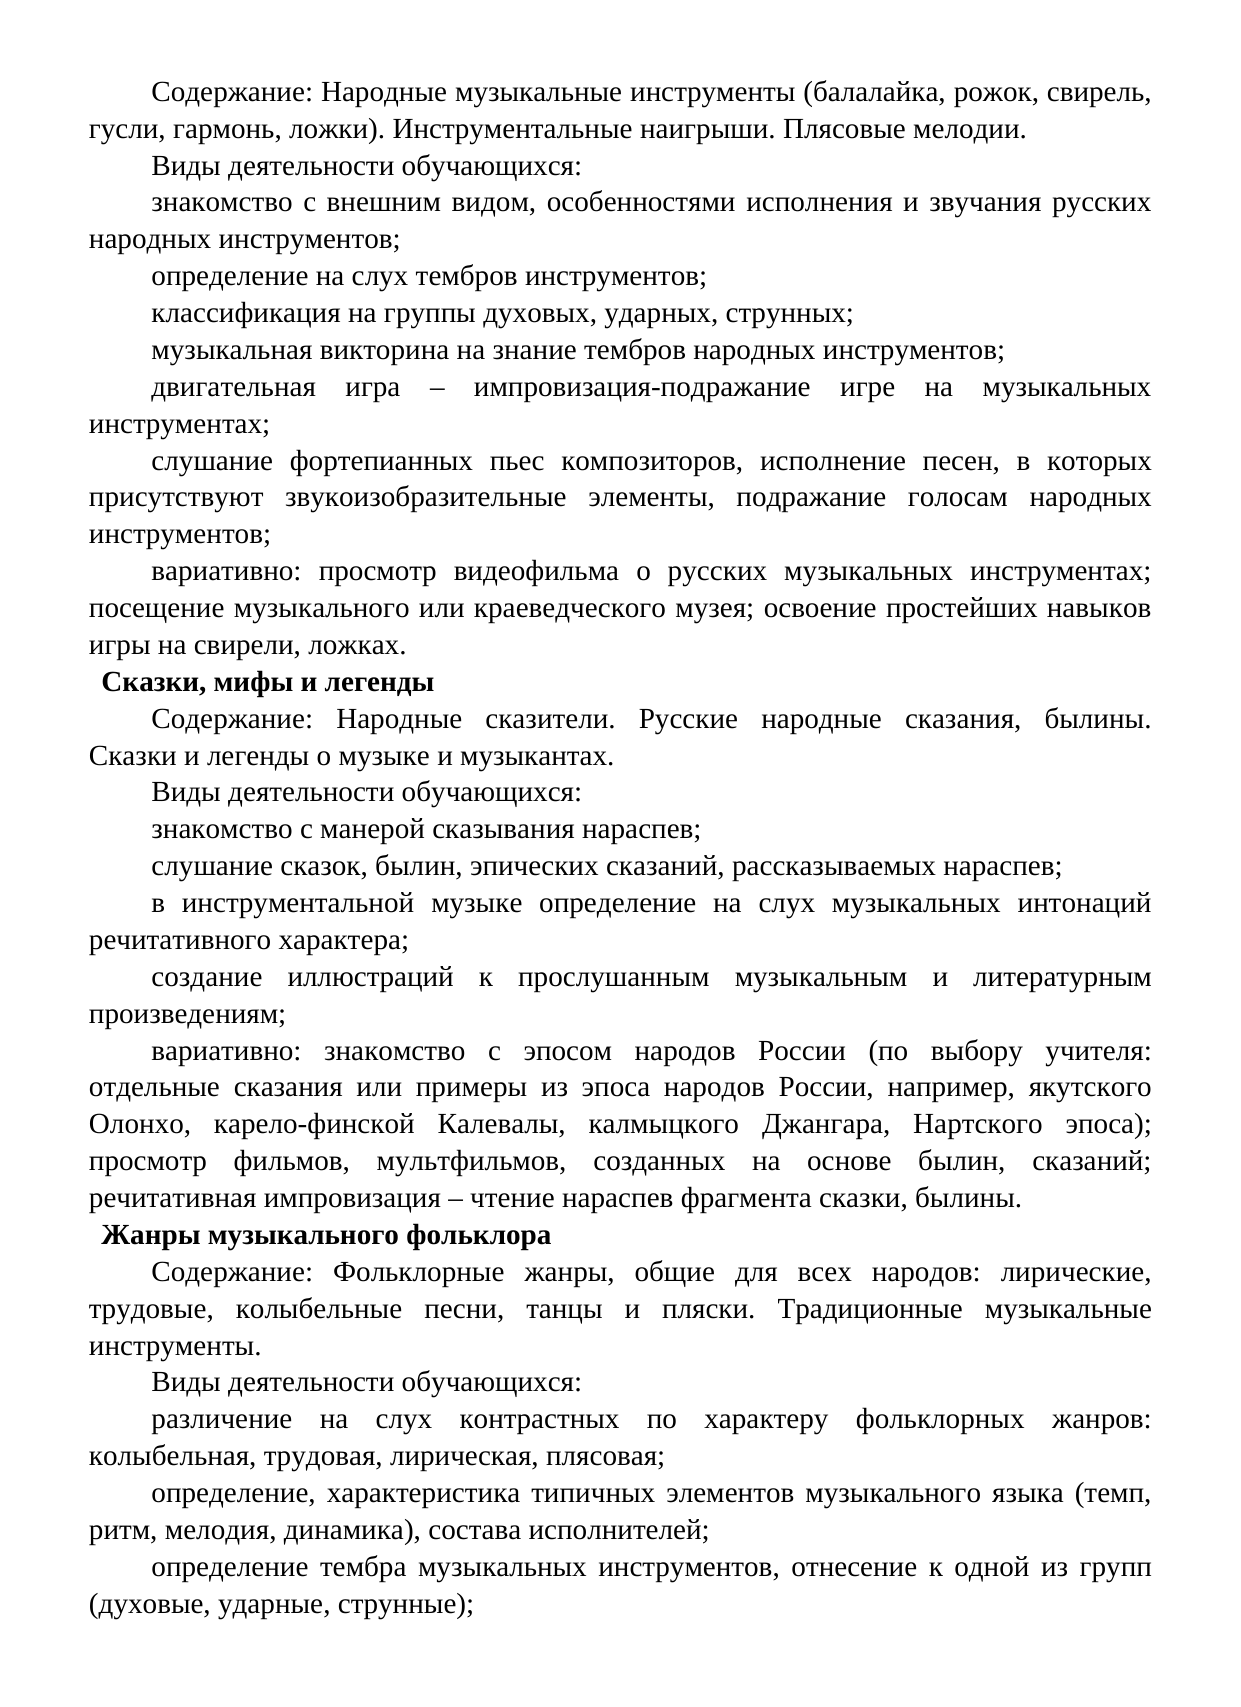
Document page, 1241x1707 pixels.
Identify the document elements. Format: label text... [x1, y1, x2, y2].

text Содержание: Фольклорные жанры, общие для всех народов: лирические, трудовые, колыбельные песни, танцы и пляски. Традиционные музыкальные инструменты. [89, 1254, 1152, 1361]
text в инструментальной музыке определение на слух музыкальных интонаций речитативного характера; [89, 885, 1152, 956]
text вариативно: знакомство с эпосом народов России (по выбору учителя: отдельные сказания или примеры из эпоса народов России, например, якутского Олонхо, карело-финской Калевалы, калмыцкого Джангара, Нартского эпоса); просмотр фильмов, мультфильмов, созданных на основе былин, сказаний; речитативная импровизация – чтение нараспев фрагмента сказки, былины. [89, 1033, 1152, 1214]
text определение тембра музыкальных инструментов, отнесение к одной из групп (духовые, ударные, струнные); [89, 1549, 1152, 1619]
text слушание фортепианных пьес композиторов, исполнение песен, в которых присутствуют звукоизобразительные элементы, подражание голосам народных инструментов; [89, 443, 1152, 550]
text знакомство с внешним видом, особенностями исполнения и звучания русских народных инструментов; [89, 184, 1152, 255]
text Виды деятельности обучающихся: [89, 148, 1152, 181]
text вариативно: просмотр видеофильма о русских музыкальных инструментах; посещение музыкального или краеведческого музея; освоение простейших навыков игры на свирели, ложках. [89, 553, 1152, 661]
text знакомство с манерой сказывания нараспев; [89, 811, 1152, 845]
text Виды деятельности обучающихся: [89, 1364, 1152, 1398]
text Сказки, мифы и легенды [101, 664, 1152, 697]
text музыкальная викторина на знание тембров народных инструментов; [89, 332, 1152, 366]
text определение на слух тембров инструментов; [89, 258, 1152, 292]
text двигательная игра – импровизация-подражание игре на музыкальных инструментах; [89, 369, 1152, 439]
text Жанры музыкального фольклора [101, 1217, 1152, 1251]
text Виды деятельности обучающихся: [89, 774, 1152, 808]
text определение, характеристика типичных элементов музыкального языка (темп, ритм, мелодия, динамика), состава исполнителей; [89, 1475, 1152, 1546]
text создание иллюстраций к прослушанным музыкальным и литературным произведениям; [89, 959, 1152, 1029]
text Содержание: Народные сказители. Русские народные сказания, былины. Сказки и легенды о музыке и музыкантах. [89, 701, 1152, 771]
text различение на слух контрастных по характеру фольклорных жанров: колыбельная, трудовая, лирическая, плясовая; [89, 1401, 1152, 1472]
text Содержание: Народные музыкальные инструменты (балалайка, рожок, свирель, гусли, гармонь, ложки). Инструментальные наигрыши. Плясовые мелодии. [89, 74, 1152, 144]
text классификация на группы духовых, ударных, струнных; [89, 295, 1152, 329]
text слушание сказок, былин, эпических сказаний, рассказываемых нараспев; [89, 848, 1152, 882]
